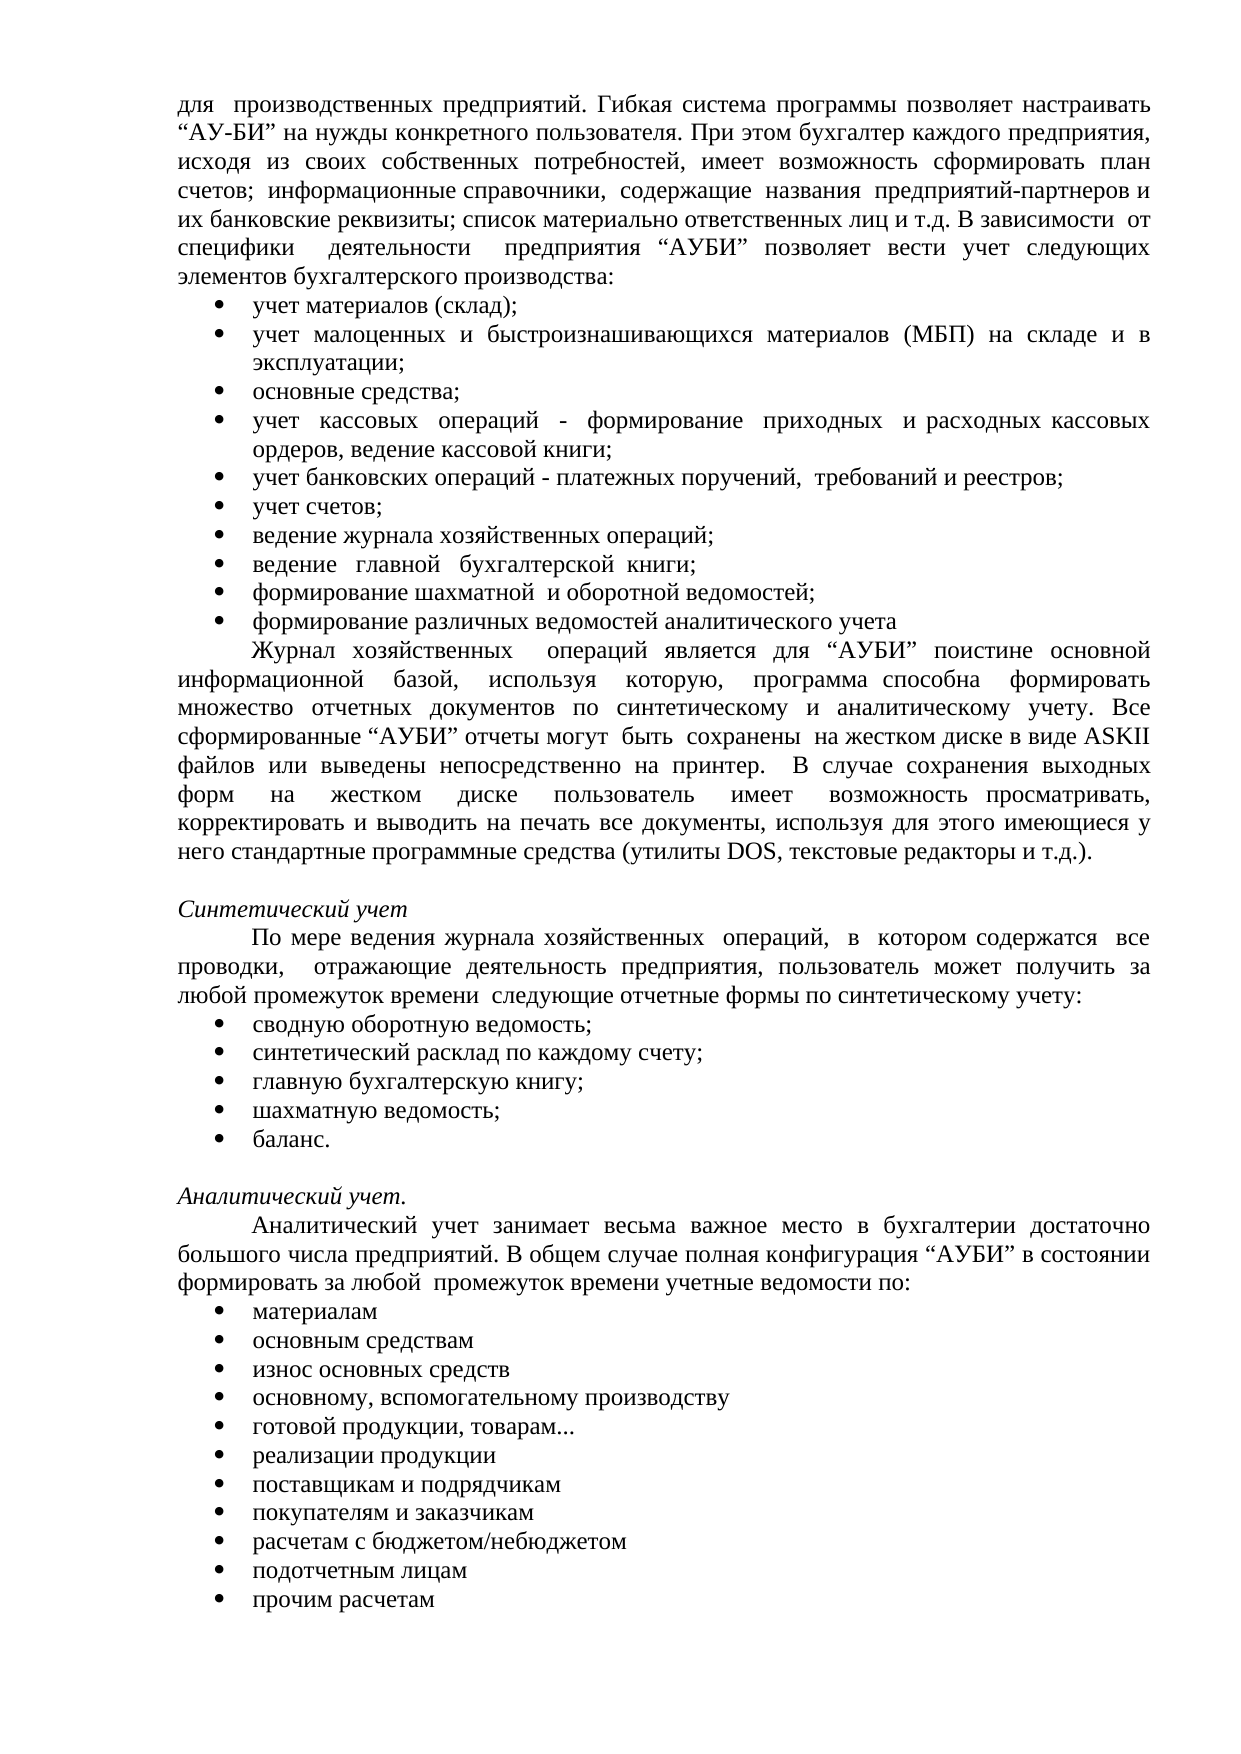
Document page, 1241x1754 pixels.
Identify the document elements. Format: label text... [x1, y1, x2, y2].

list учет счетов; [215, 491, 1152, 520]
table_cell прочим расчетам [170, 1584, 797, 1612]
list учет малоценных и быстроизнашивающихся материалов (МБП) на складе и в эксплуатации; [215, 319, 1152, 376]
list ведение главной бухгалтерской книги; [215, 549, 1152, 577]
table_cell основным средствам [170, 1325, 797, 1354]
list формирование различных ведомостей аналитического учета [215, 606, 1152, 635]
table_cell поставщикам и подрядчикам [170, 1469, 797, 1497]
text Аналитический учет занимает весьма важное место в бухгалтерии достаточно большого числа предприятий. В общем случае полная конфигурация “АУБИ” в состоянии формировать за любой промежуток времени учетные ведомости по: [177, 1210, 1152, 1296]
list баланс. [215, 1124, 1152, 1152]
table_cell готовой продукции, товарам... [170, 1411, 797, 1440]
text Синтетический учет [177, 894, 1152, 922]
table_cell расчетам с бюджетом/небюджетом [170, 1526, 797, 1555]
list шахматную ведомость; [215, 1095, 1152, 1124]
table_cell основному, вспомогательному производству [170, 1383, 797, 1411]
text Аналитический учет. [177, 1181, 1152, 1210]
table_cell покупателям и заказчикам [170, 1498, 797, 1526]
table_cell износ основных средств [170, 1354, 797, 1382]
text По мере ведения журнала хозяйственных операций, в котором содержатся все проводки, отражающие деятельность предприятия, пользователь может получить за любой промежуток времени следующие отчетные формы по синтетическому учету: [177, 922, 1152, 1009]
list главную бухгалтерскую книгу; [215, 1066, 1152, 1095]
list учет материалов (склад); [215, 290, 1152, 319]
list учет кассовых операций - формирование приходных и расходных кассовых ордеров, ведение кассовой книги; [215, 405, 1152, 462]
list сводную оборотную ведомость; [215, 1009, 1152, 1037]
list формирование шахматной и оборотной ведомостей; [215, 577, 1152, 606]
list учет банковских операций - платежных поручений, требований и реестров; [215, 462, 1152, 491]
table_cell реализации продукции [170, 1440, 797, 1469]
text Журнал хозяйственных операций является для “АУБИ” поистине основной информационной базой, используя которую, программа способна формировать множество отчетных документов по синтетическому и аналитическому учету. Все сформированные “АУБИ” отчеты могут быть сохранены на жестком диске в виде ASKII файлов или выведены непосредственно на принтер. В случае сохранения выходных форм на жестком диске пользователь имеет возможность просматривать, корректировать и выводить на печать все документы, используя для этого имеющиеся у него стандартные программные средства (утилиты DOS, текстовые редакторы и т.д.). [177, 635, 1152, 865]
list основные средства; [215, 376, 1152, 405]
list синтетический расклад по каждому счету; [215, 1037, 1152, 1066]
table_header материалам [170, 1296, 797, 1325]
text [177, 89, 1152, 290]
table_cell подотчетным лицам [170, 1555, 797, 1584]
list ведение журнала хозяйственных операций; [215, 520, 1152, 549]
